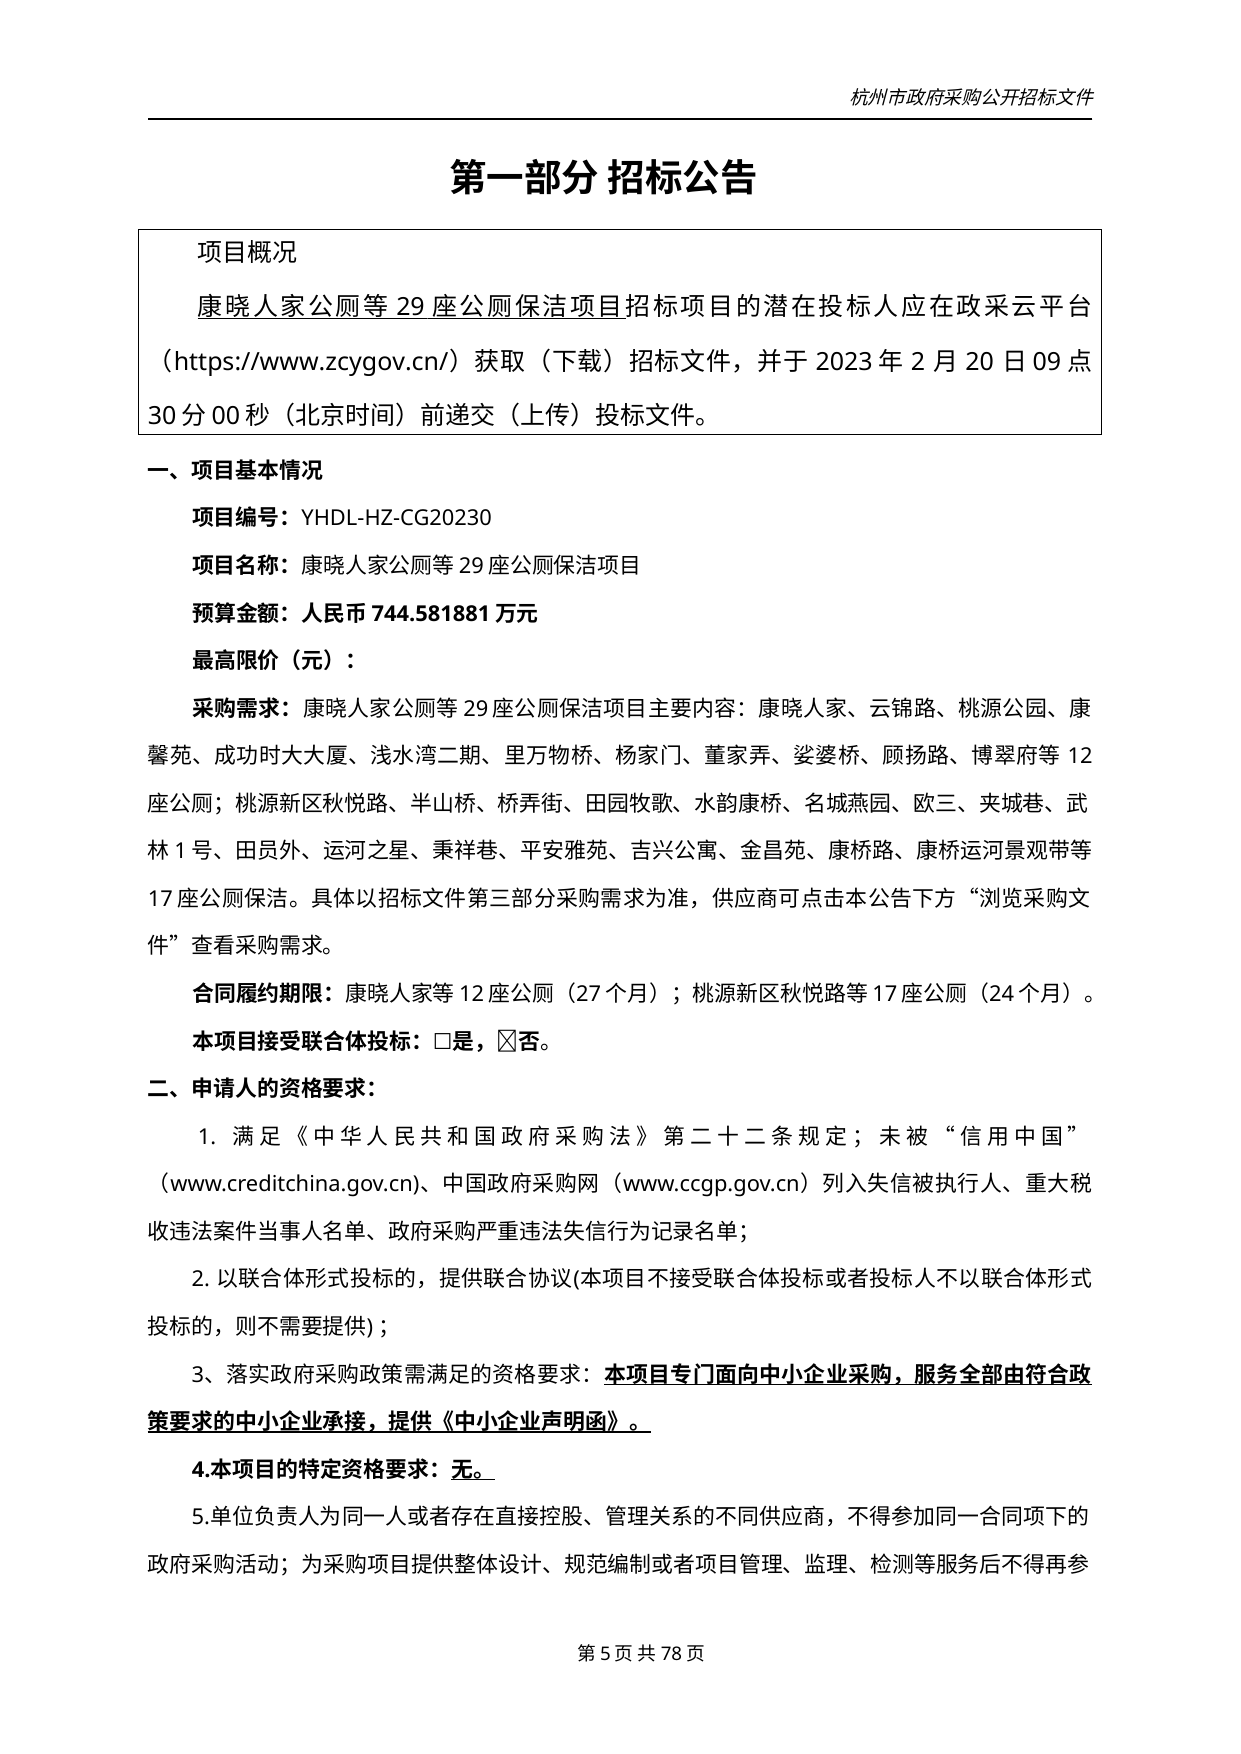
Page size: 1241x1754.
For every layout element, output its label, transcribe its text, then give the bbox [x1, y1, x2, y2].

text 最高限价（元）： [148, 643, 1092, 675]
text 本项目接受联合体投标：☐是，否。 [148, 1024, 1092, 1055]
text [148, 1499, 1092, 1578]
text 项目名称：康晓人家公厕等29座公厕保洁项目 [148, 548, 1092, 580]
text 合同履约期限：康晓人家等12座公厕（27个月）；桃源新区秋悦路等17座公厕（24个月）。 [148, 976, 1092, 1008]
text 第一部分 招标公告 [148, 148, 1092, 202]
text 3、落实政府采购政策需满足的资格要求：本项目专门面向中小企业采购，服务全部由符合政策要求的中小企业承接，提供《中小企业声明函》。 [148, 1357, 1092, 1436]
text 2. 以联合体形式投标的，提供联合协议(本项目不接受联合体投标或者投标人不以联合体形式投标的，则不需要提供) ； [148, 1261, 1092, 1341]
text 二、申请人的资格要求： [148, 1071, 1092, 1103]
text 预算金额：人民币744.581881万元 [148, 596, 1092, 627]
text 采购需求：康晓人家公厕等29座公厕保洁项目主要内容：康晓人家、云锦路、桃源公园、康馨苑、成功时大大厦、浅水湾二期、里万物桥、杨家门、董家弄、娑婆桥、顾扬路、博翠府等12座公厕；桃源新区秋悦路、半山桥、桥弄街、田园牧歌、水韵康桥、名城燕园、欧三、夹城巷、武林1号、田员外、运河之星、秉祥巷、平安雅苑、吉兴公寓、金昌苑、康桥路、康桥运河景观带等17座公厕保洁。具体以招标文件第三部分采购需求为准，供应商可点击本公告下方“浏览采购文件”查看采购需求。 [148, 691, 1092, 960]
text 一、项目基本情况 [148, 453, 1092, 484]
text 项目编号：YHDL-HZ-CG20230 [148, 500, 1092, 532]
text 4.本项目的特定资格要求：无。 [148, 1452, 1092, 1483]
text 康晓人家公厕等29座公厕保洁项目招标项目的潜在投标人应在政采云平台（https://www.zcygov.cn/）获取（下载）招标文件，并于2023年 2 月 20 日09点30分00秒（北京时间）前递交（上传）投标文件。 [139, 283, 1101, 434]
text 1. 满足《中华人民共和国政府采购法》第二十二条规定；未被“信用中国”（www.creditchina.gov.cn)、中国政府采购网（www.ccgp.gov.cn）列入失信被执行人、重大税收违法案件当事人名单、政府采购严重违法失信行为记录名单； [148, 1119, 1092, 1246]
text 项目概况 [139, 230, 1101, 268]
